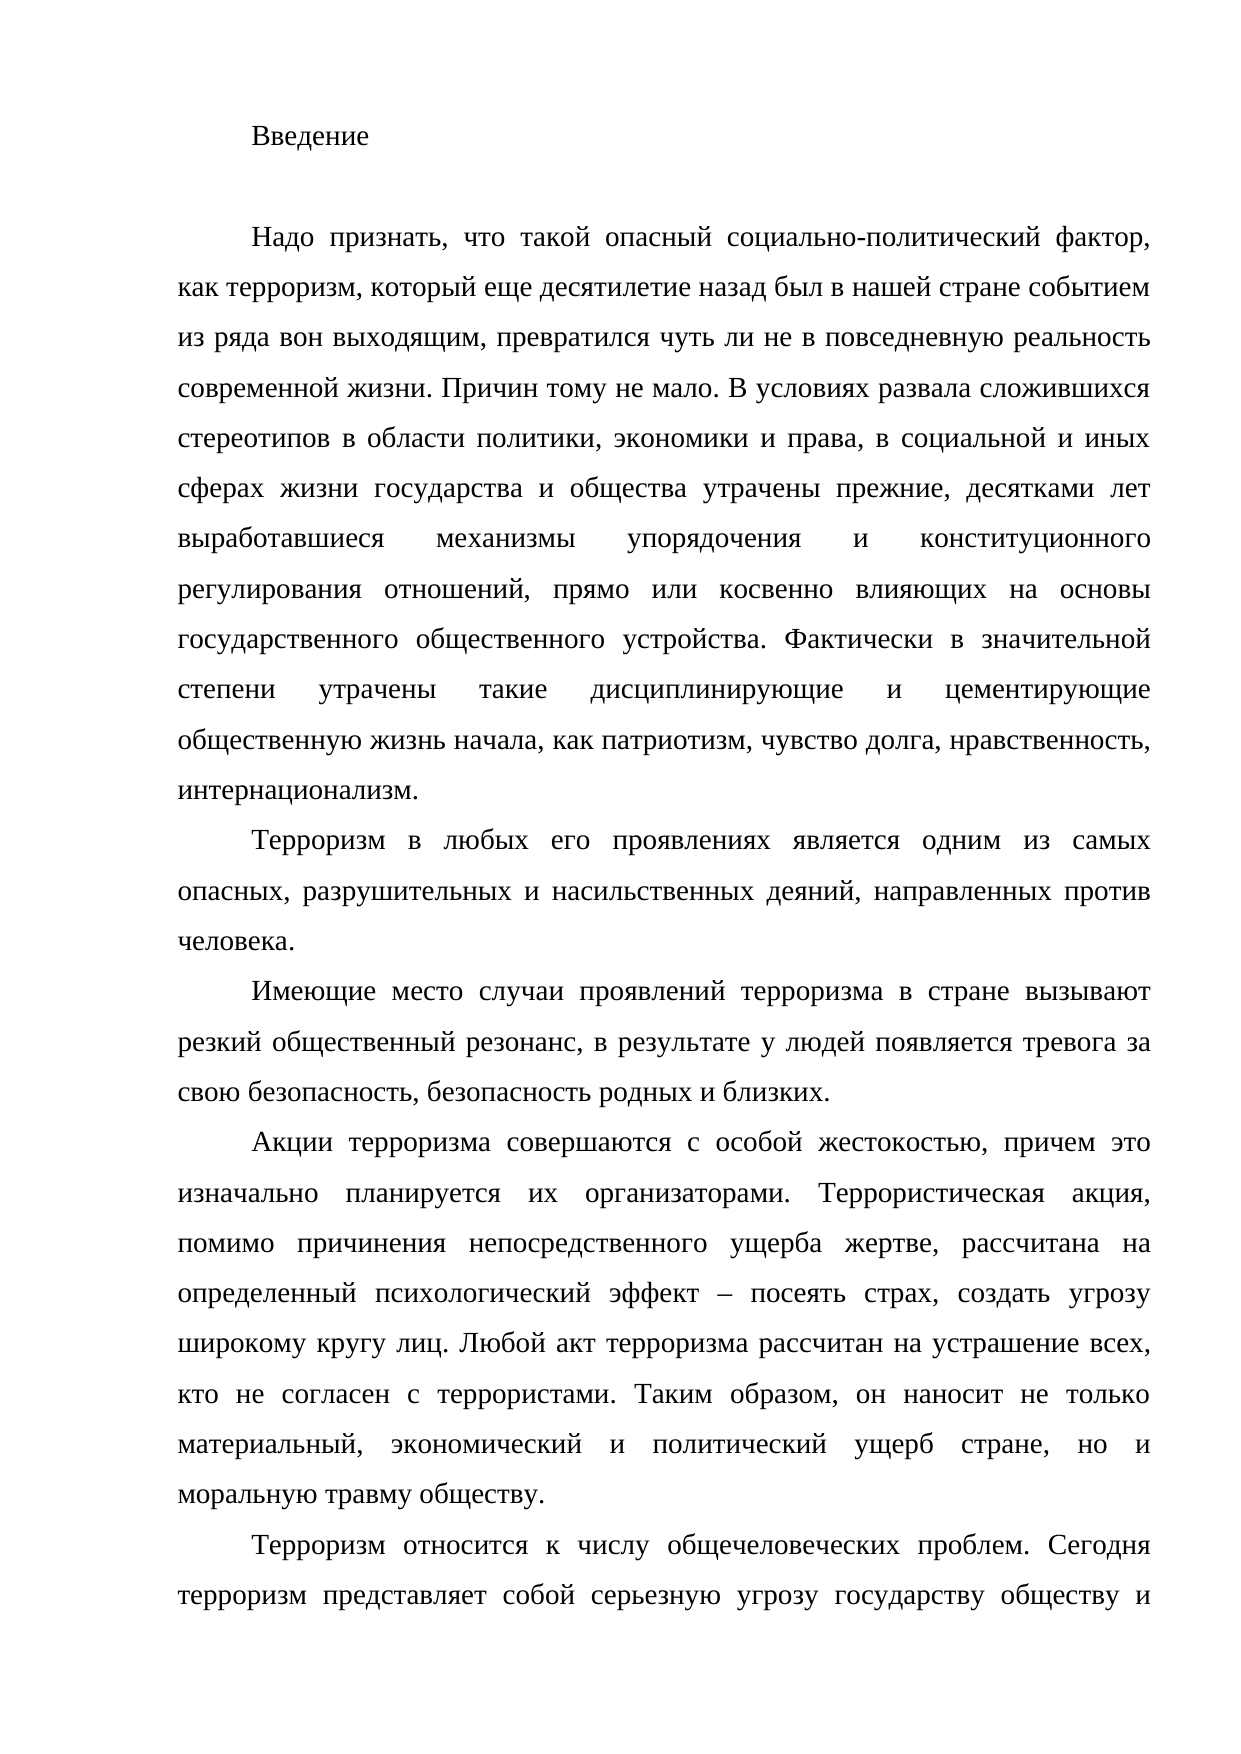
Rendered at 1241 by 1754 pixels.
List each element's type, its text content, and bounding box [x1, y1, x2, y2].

text Терроризм в любых его проявлениях является одним из самых опасных, разрушительных и насильственных деяний, направленных против человека. [177, 822, 1152, 957]
text Надо признать, что такой опасный социально-политический фактор, как терроризм, который еще десятилетие назад был в нашей стране событием из ряда вон выходящим, превратился чуть ли не в повседневную реальность современной жизни. Причин тому не мало. В условиях развала сложившихся стереотипов в области политики, экономики и права, в социальной и иных сферах жизни государства и общества утрачены прежние, десятками лет выработавшиеся механизмы упорядочения и конституционного регулирования отношений, прямо или косвенно влияющих на основы государственного общественного устройства. Фактически в значительной степени утрачены такие дисциплинирующие и цементирующие общественную жизнь начала, как патриотизм, чувство долга, нравственность, интернационализм. [177, 219, 1152, 806]
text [177, 1527, 1152, 1611]
text Акции терроризма совершаются с особой жестокостью, причем это изначально планируется их организаторами. Террористическая акция, помимо причинения непосредственного ущерба жертве, рассчитана на определенный психологический эффект – посеять страх, создать угрозу широкому кругу лиц. Любой акт терроризма рассчитан на устрашение всех, кто не согласен с террористами. Таким образом, он наносит не только материальный, экономический и политический ущерб стране, но и моральную травму обществу. [177, 1124, 1152, 1510]
text Имеющие место случаи проявлений терроризма в стране вызывают резкий общественный резонанс, в результате у людей появляется тревога за свою безопасность, безопасность родных и близких. [177, 973, 1152, 1108]
text Введение [177, 118, 1152, 152]
